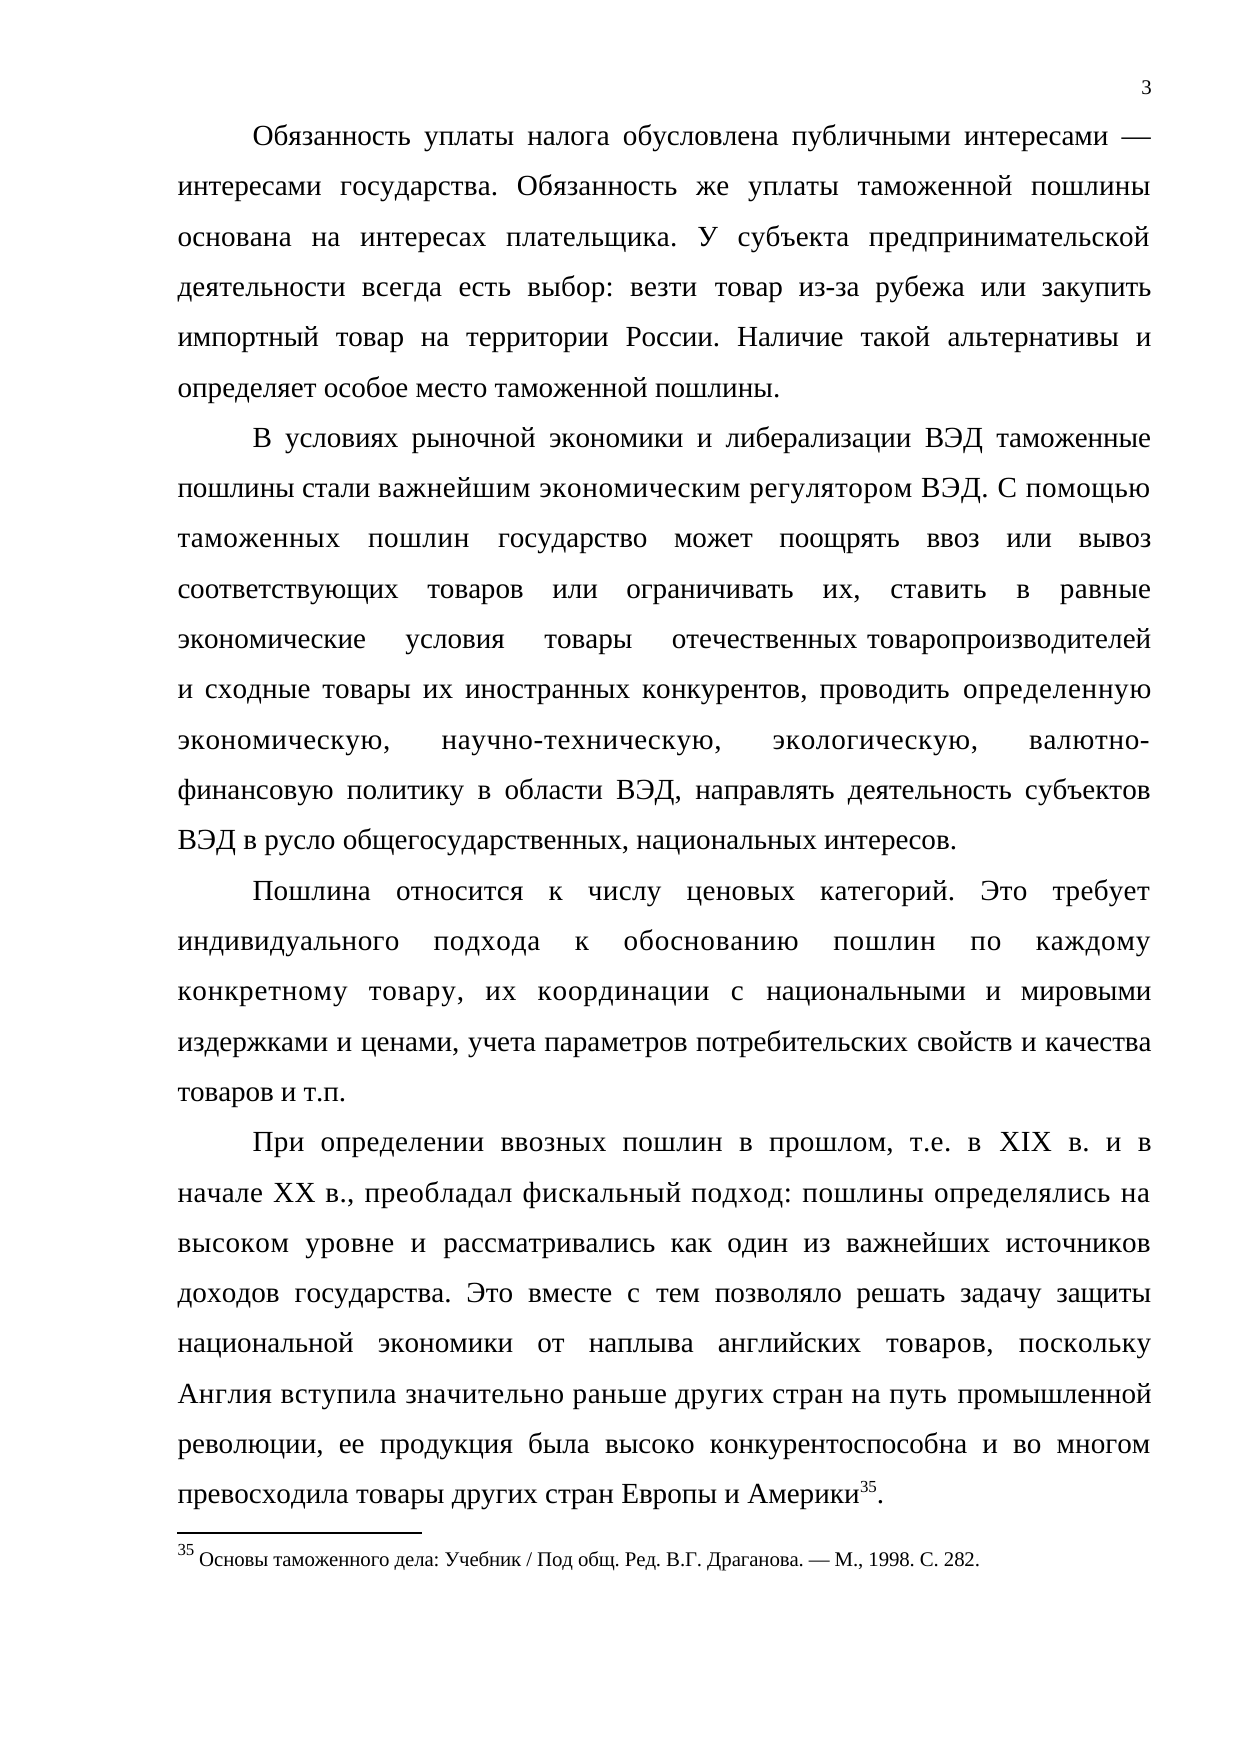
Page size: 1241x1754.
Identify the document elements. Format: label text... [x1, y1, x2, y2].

text При определении ввозных пошлин в прошлом, т.е. в XIX в. и в начале XX в., преобладал фискальный подход: пошлины определялись на высоком уровне и рассматривались как один из важнейших источников доходов государства. Это вместе с тем позволяло решать задачу защиты национальной экономики от наплыва английских товаров, поскольку Англия вступила значительно раньше других стран на путь промышленной революции, ее продукция была высоко конкурентоспособна и во многом превосходила товары других стран Европы и Америки. [177, 1124, 1152, 1510]
text В условиях рыночной экономики и либерализации ВЭД таможенные пошлины стали важнейшим экономическим регулятором ВЭД. С помощью таможенных пошлин государство может поощрять ввоз или вывоз соответствующих товаров или ограничивать их, ставить в равные экономические условия товары отечественных товаропроизводителей и сходные товары их иностранных конкурентов, проводить определенную экономическую, научно-техническую, экологическую, валютно-финансовую политику в области ВЭД, направлять деятельность субъектов ВЭД в русло общегосударственных, национальных интересов. [177, 420, 1152, 856]
text Обязанность уплаты налога обусловлена публичными интересами ― интересами государства. Обязанность же уплаты таможенной пошлины основана на интересах плательщика. У субъекта предпринимательской деятельности всегда есть выбор: везти товар из-за рубежа или закупить импортный товар на территории России. Наличие такой альтернативы и определяет особое место таможенной пошлины. [177, 118, 1152, 403]
text Пошлина относится к числу ценовых категорий. Это требует индивидуального подхода к обоснованию пошлин по каждому конкретному товару, их координации с национальными и мировыми издержками и ценами, учета параметров потребительских свойств и качества товаров и т.п. [177, 873, 1152, 1108]
